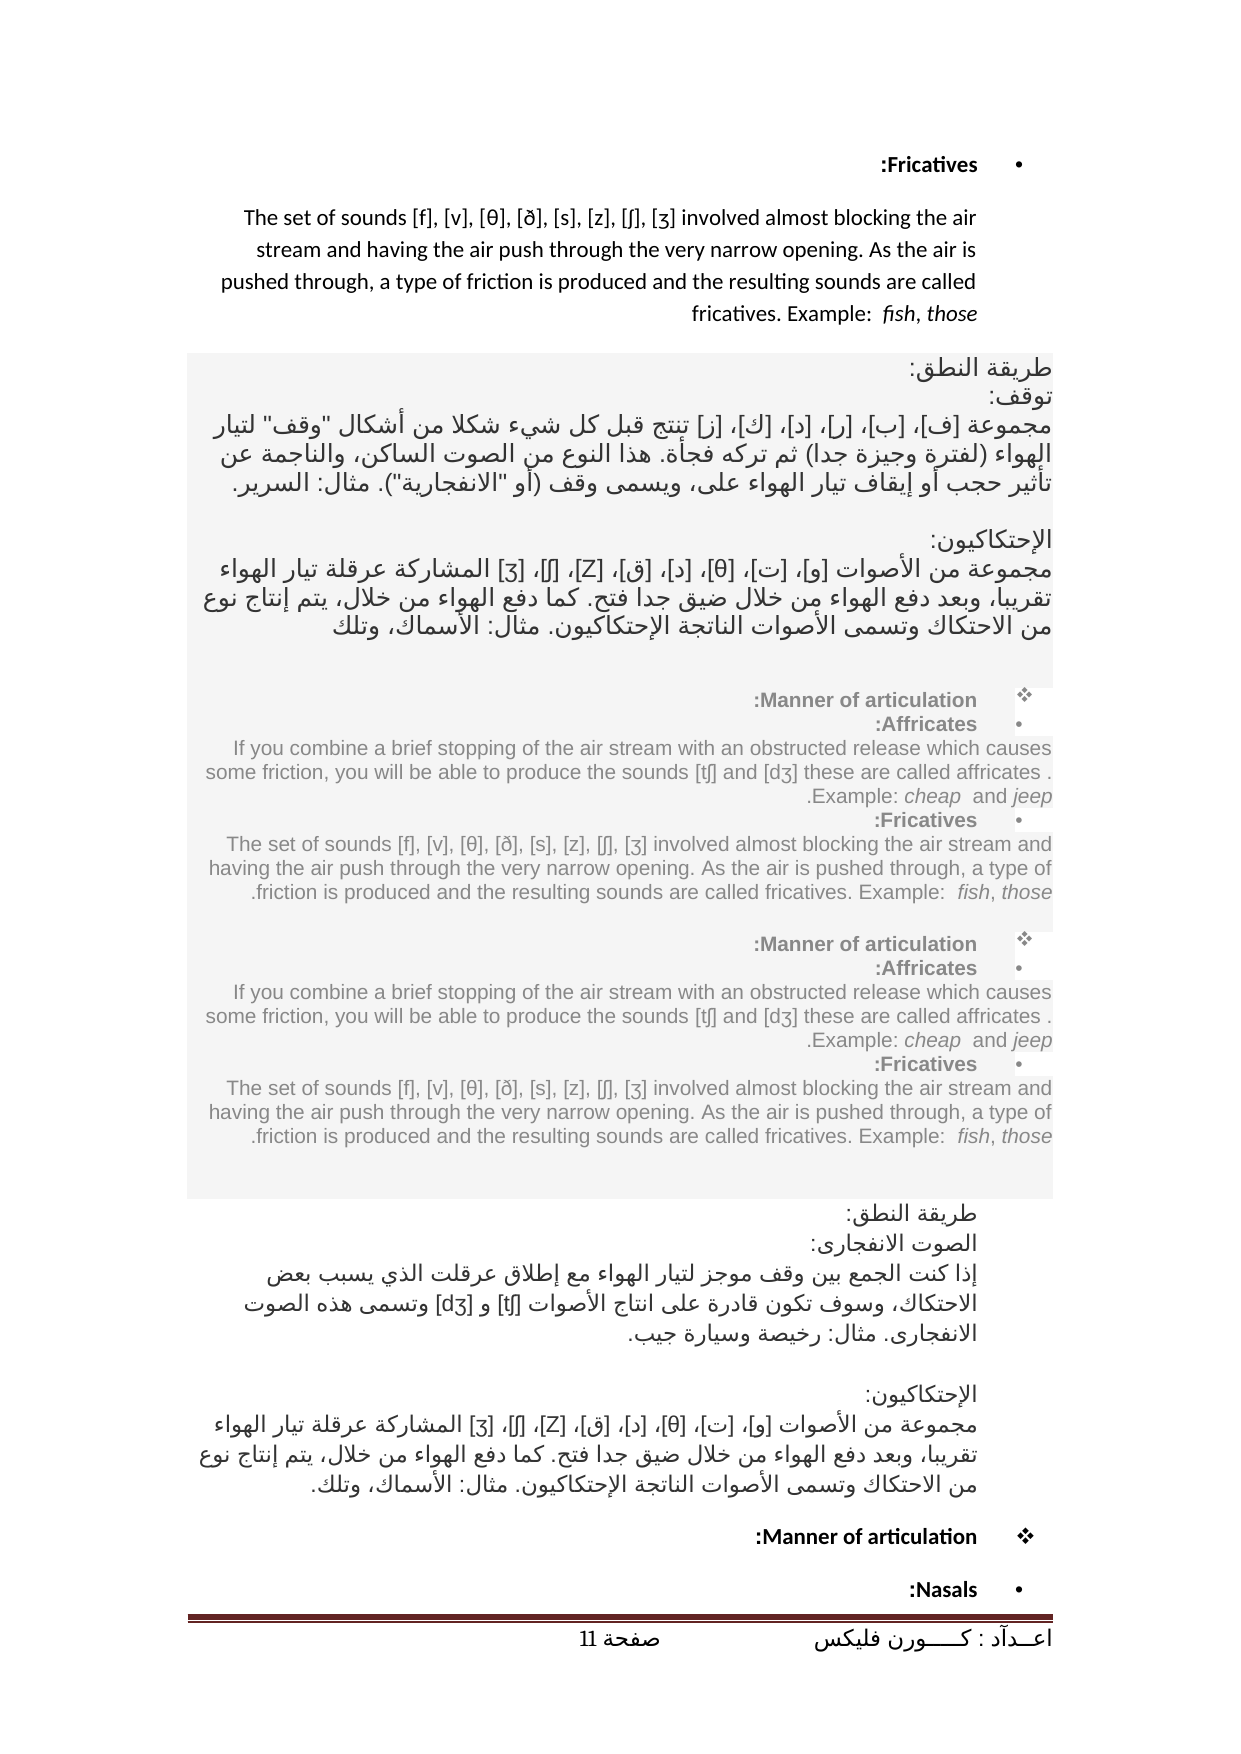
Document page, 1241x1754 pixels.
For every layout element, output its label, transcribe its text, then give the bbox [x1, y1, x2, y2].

list Fricatives: [187, 1052, 1015, 1076]
text The set of sounds [f], [v], [θ], [ð], [s], [z], [ʃ], [ʒ] involved almost blocking the air stream and having the air push through the very narrow opening. As the air is pushed through, a type of friction is produced and the resulting sounds are called fricatives. Example: fish, those [187, 203, 978, 328]
list Manner of articulation: [187, 932, 1015, 956]
list Manner of articulation: [187, 1522, 1015, 1550]
text طريقة النطق: توقف: مجموعة [ف]، [ب]، [ر]، [د]، [ك]، [ز] تنتج قبل كل شيء شكلا من أشكال "وقف" لتيار الهواء (لفترة وجيزة جدا) ثم تركه فجأة. هذا النوع من الصوت الساكن، والناجمة عن تأثير حجب أو إيقاف تيار الهواء على، ويسمى وقف (أو "الانفجارية"). مثال: السرير. الإحتكاكيون: مجموعة من الأصوات [و]، [ت]، [θ]، [د]، [ق]، [Z]، [ʃ]، [ʒ] المشاركة عرقلة تيار الهواء تقريبا، وبعد دفع الهواء من خلال ضيق جدا فتح. كما دفع الهواء من خلال، يتم إنتاج نوع من الاحتكاك وتسمى الأصوات الناتجة الإحتكاكيون. مثال: الأسماك، وتلك [187, 353, 1053, 640]
list Affricates: [187, 956, 1015, 980]
text The set of sounds [f], [v], [θ], [ð], [s], [z], [ʃ], [ʒ] involved almost blocking the air stream and having the air push through the very narrow opening. As the air is pushed through, a type of friction is produced and the resulting sounds are called fricatives. Example: fish, those. [187, 1076, 1053, 1147]
list Fricatives: [187, 150, 1015, 178]
list Nasals: [187, 1575, 1015, 1603]
text If you combine a brief stopping of the air stream with an obstructed release which causes some friction, you will be able to produce the sounds [tʃ] and [dʒ] these are called affricates . Example: cheap and jeep. [187, 980, 1053, 1052]
list Manner of articulation: [187, 688, 1015, 712]
list Fricatives: [187, 808, 1015, 832]
text The set of sounds [f], [v], [θ], [ð], [s], [z], [ʃ], [ʒ] involved almost blocking the air stream and having the air push through the very narrow opening. As the air is pushed through, a type of friction is produced and the resulting sounds are called fricatives. Example: fish, those. [187, 832, 1053, 904]
list Affricates: [187, 712, 1015, 736]
text If you combine a brief stopping of the air stream with an obstructed release which causes some friction, you will be able to produce the sounds [tʃ] and [dʒ] these are called affricates . Example: cheap and jeep. [187, 736, 1053, 808]
text طريقة النطق: الصوت الانفجارى: إذا كنت الجمع بين وقف موجز لتيار الهواء مع إطلاق عرقلت الذي يسبب بعض الاحتكاك، وسوف تكون قادرة على انتاج الأصوات [tʃ] و [dʒ] وتسمى هذه الصوت الانفجارى. مثال: رخيصة وسيارة جيب. الإحتكاكيون: مجموعة من الأصوات [و]، [ت]، [θ]، [د]، [ق]، [Z]، [ʃ]، [ʒ] المشاركة عرقلة تيار الهواء تقريبا، وبعد دفع الهواء من خلال ضيق جدا فتح. كما دفع الهواء من خلال، يتم إنتاج نوع من الاحتكاك وتسمى الأصوات الناتجة الإحتكاكيون. مثال: الأسماك، وتلك. [187, 1199, 978, 1498]
